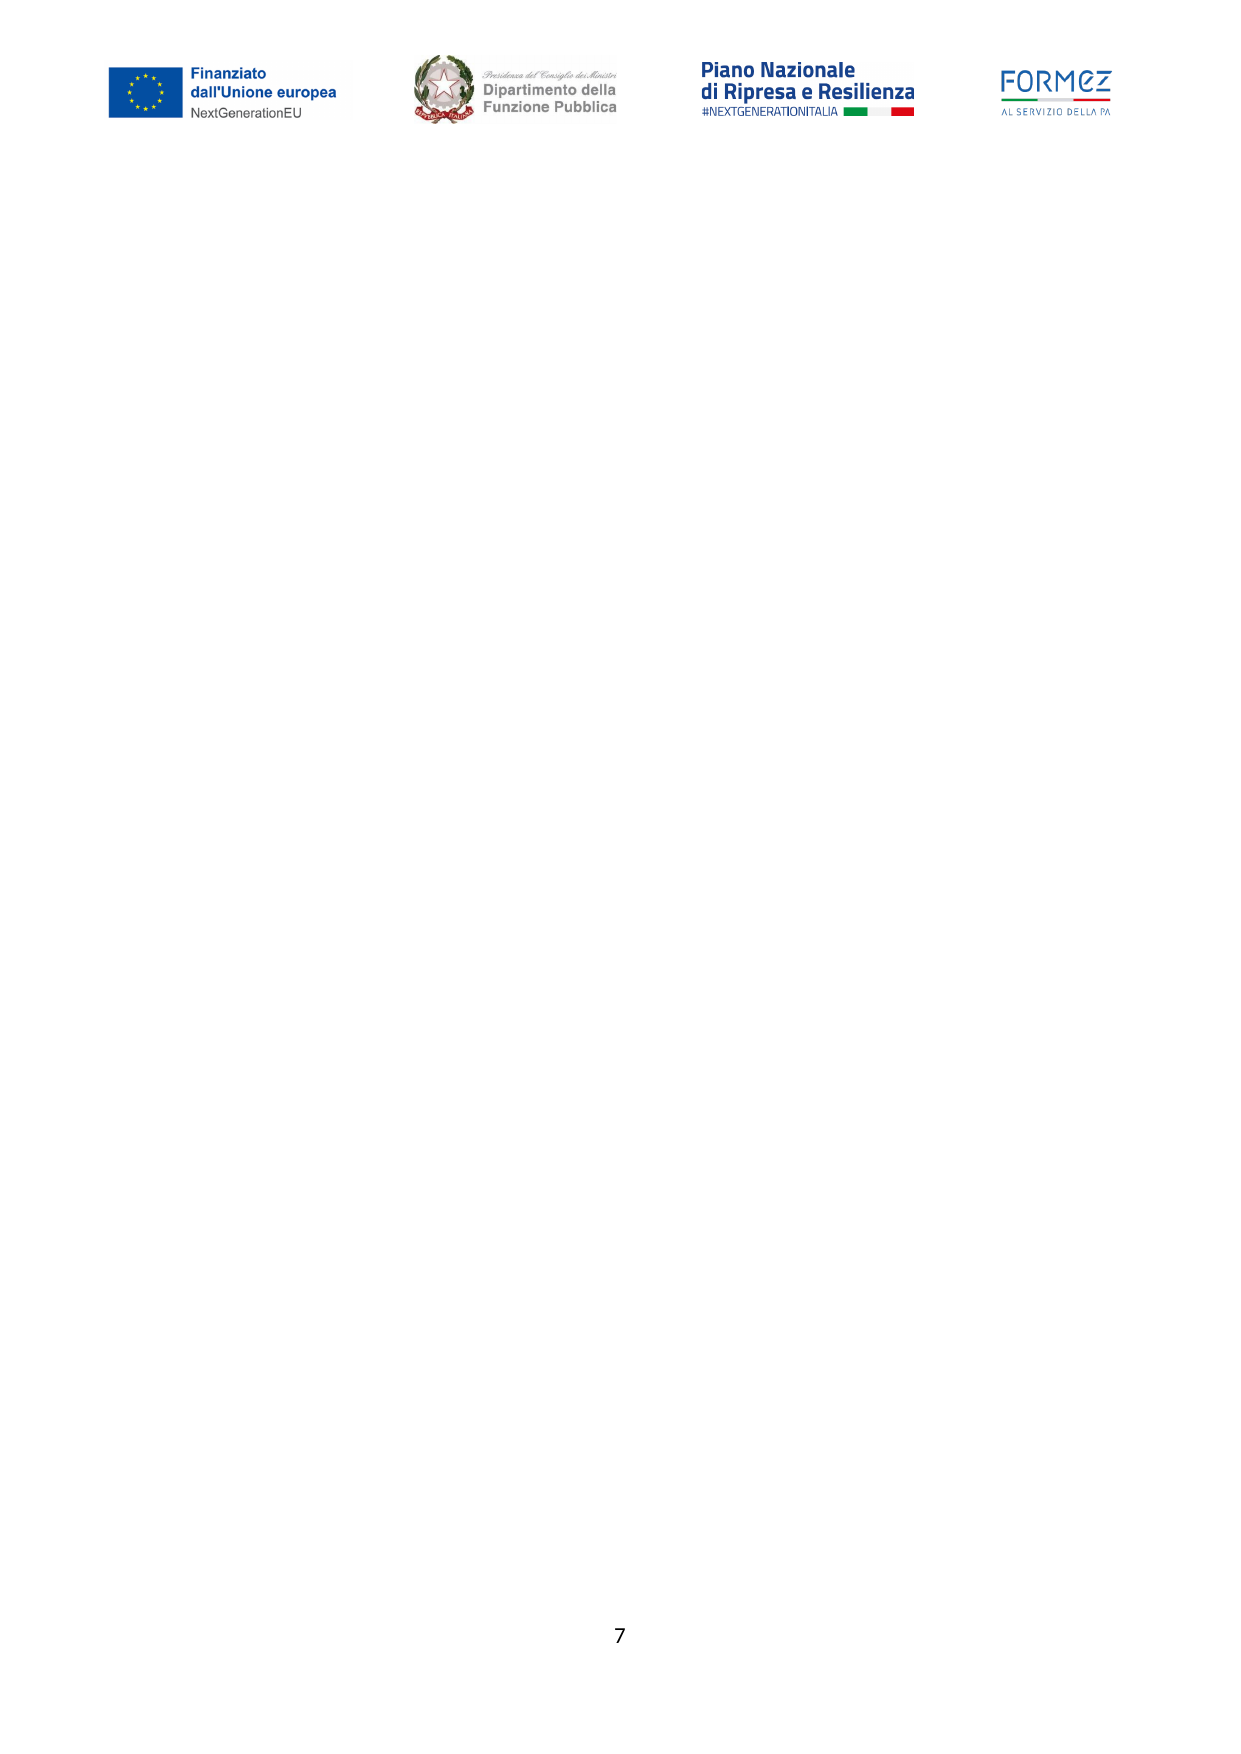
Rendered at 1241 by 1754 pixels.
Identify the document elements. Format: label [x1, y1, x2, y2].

picture [701, 62, 914, 116]
picture [414, 55, 617, 124]
picture [995, 62, 1120, 122]
picture [103, 60, 353, 120]
